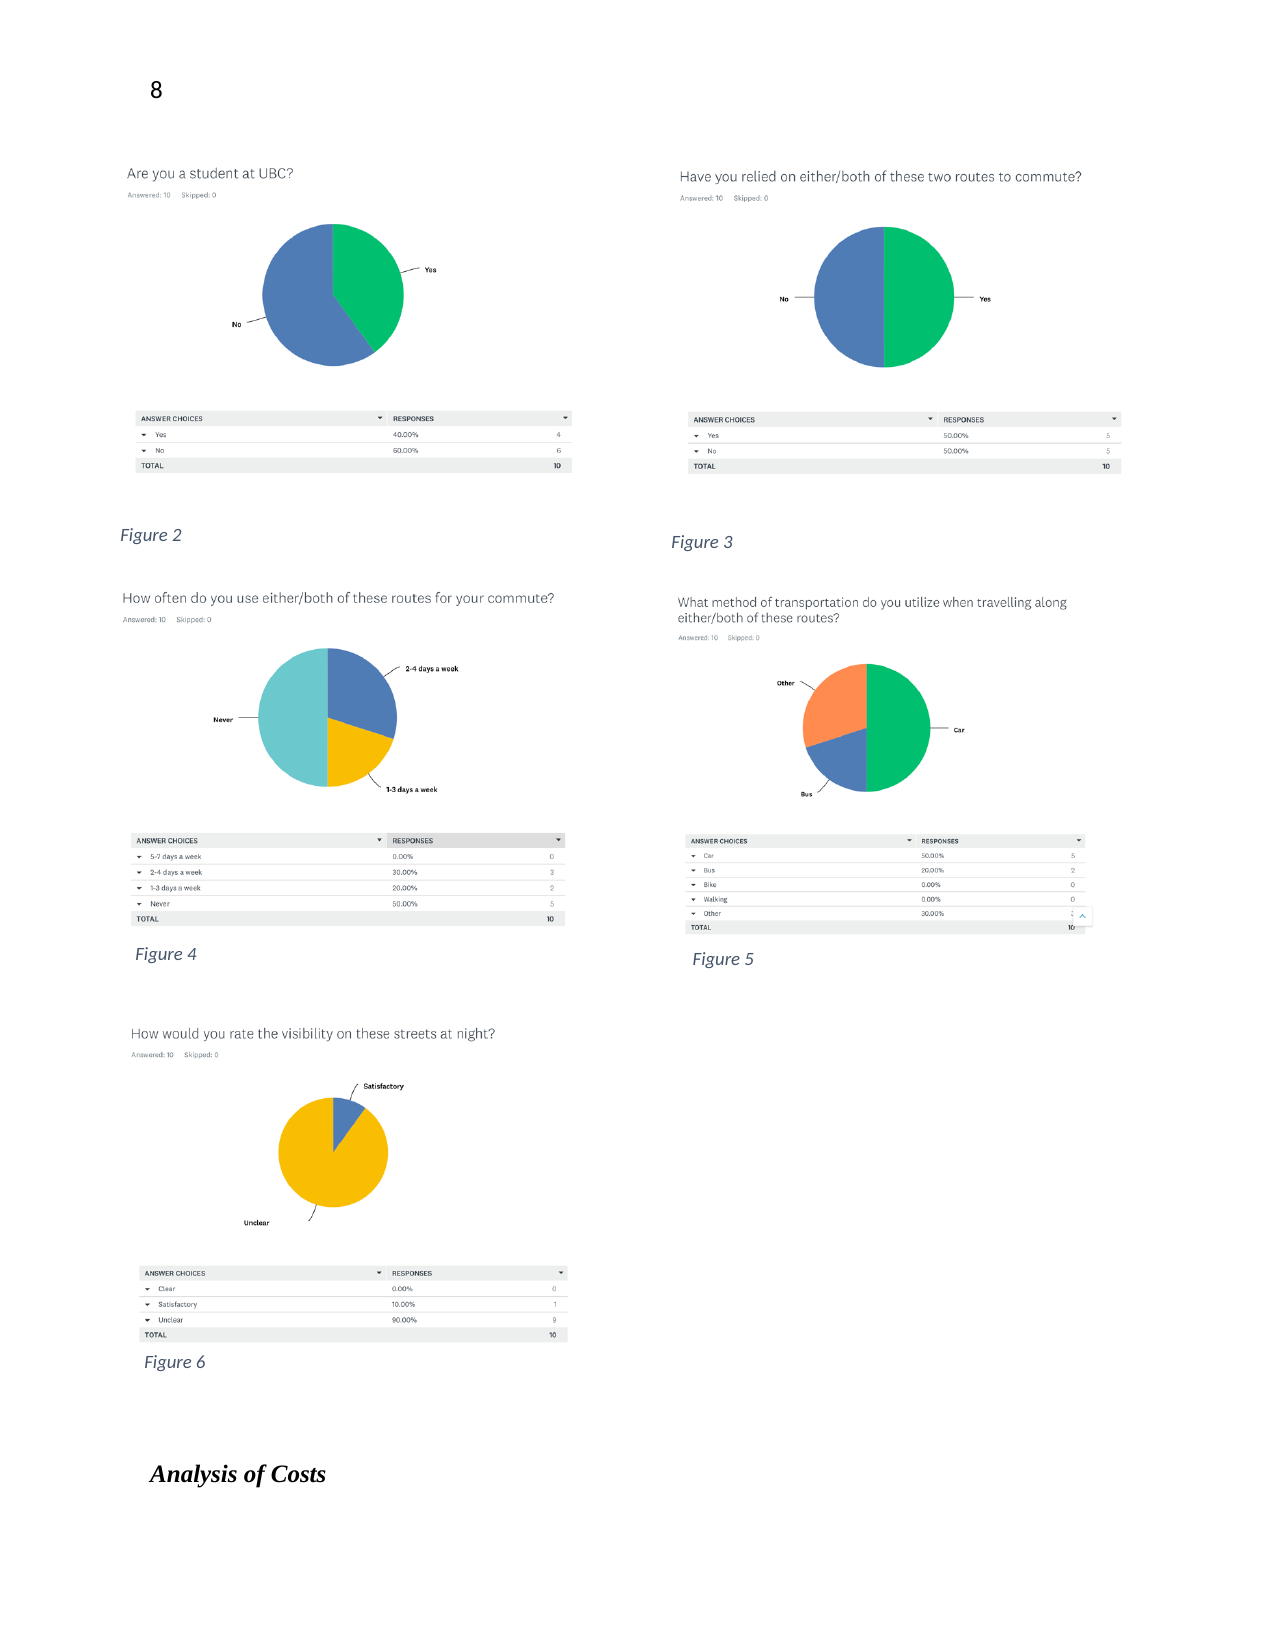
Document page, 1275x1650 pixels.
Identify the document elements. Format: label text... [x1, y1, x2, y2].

picture [120, 150, 589, 479]
picture [116, 580, 582, 930]
text Analysis of Costs [150, 1459, 1125, 1488]
picture [672, 584, 1099, 942]
picture [125, 1011, 582, 1345]
picture [671, 150, 1135, 479]
